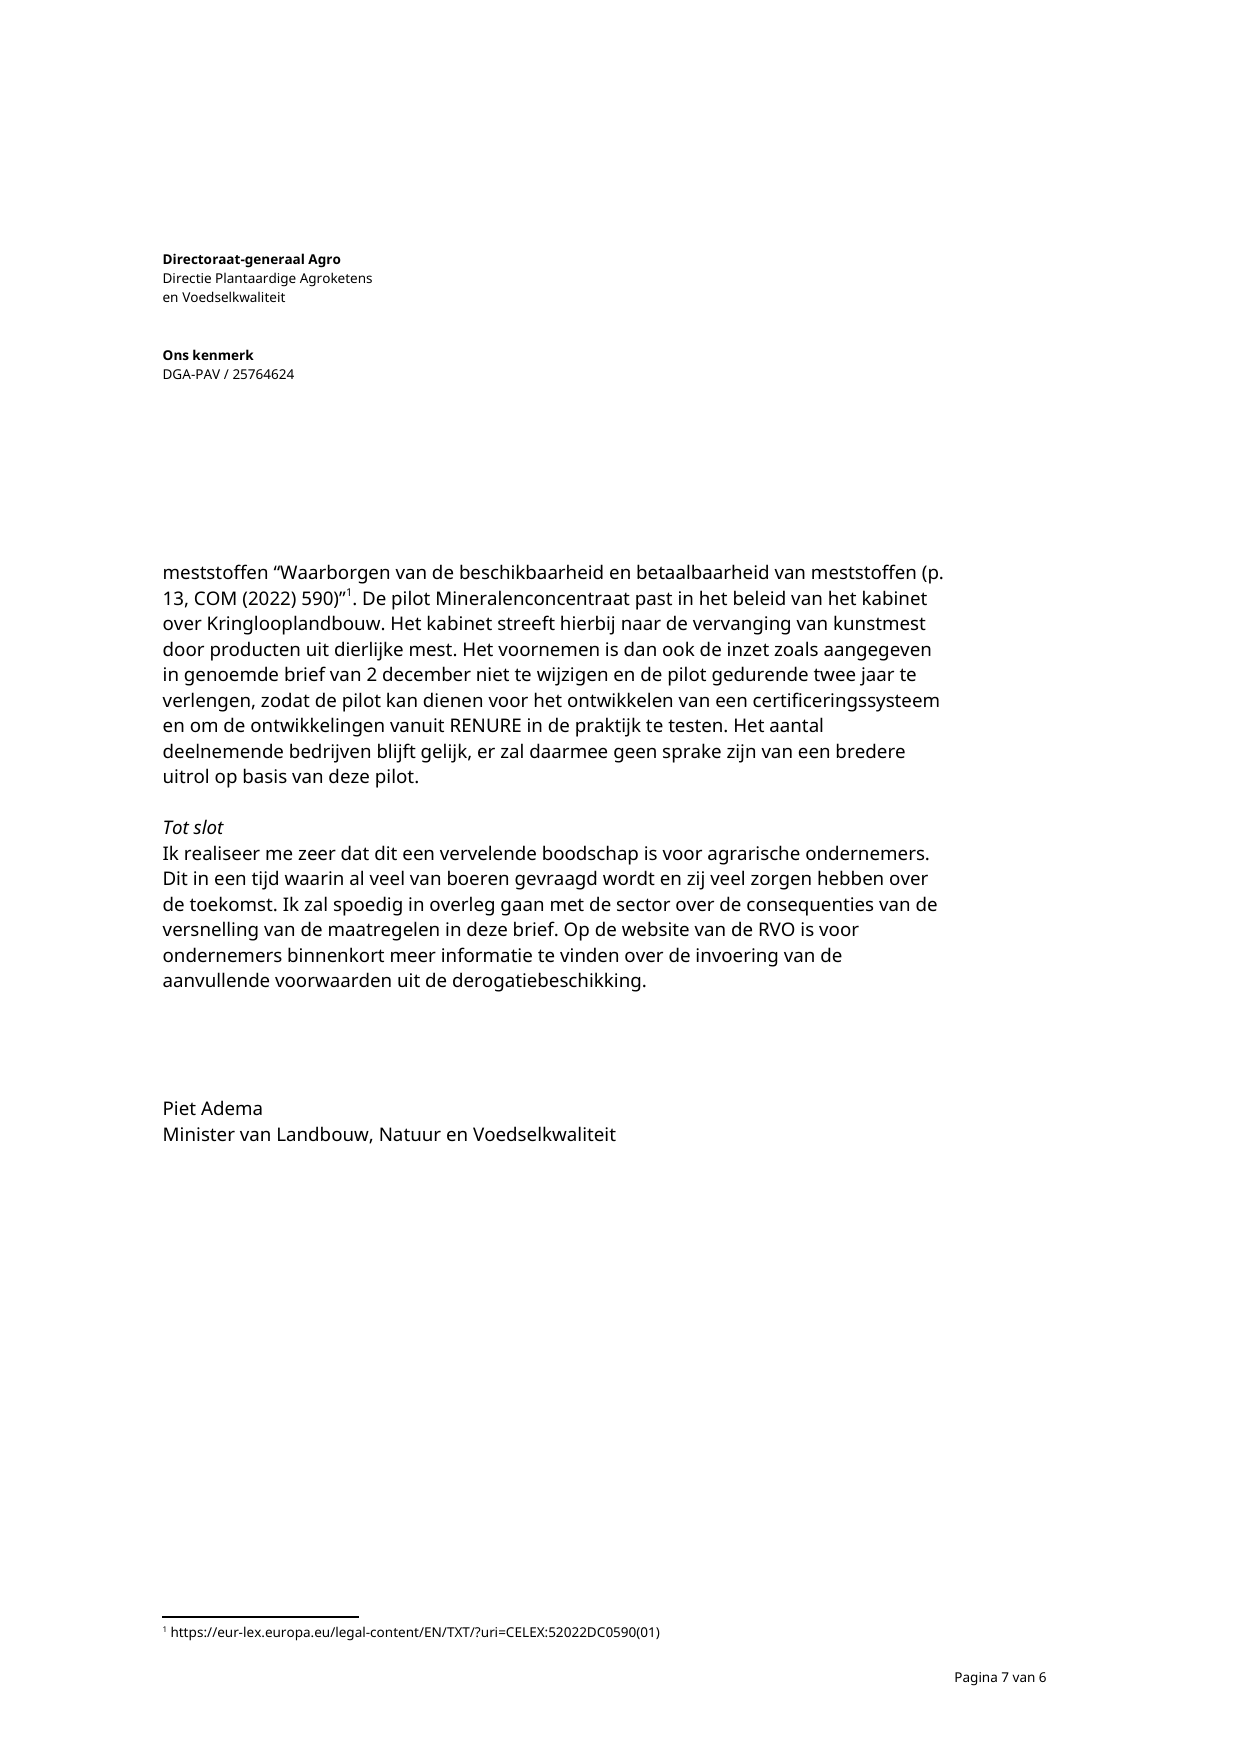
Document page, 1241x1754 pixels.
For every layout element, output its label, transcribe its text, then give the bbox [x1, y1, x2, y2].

text Minister van Landbouw, Natuur en Voedselkwaliteit [162, 1121, 947, 1146]
text De Europese Commissie heeft in haar brief zorgen geuit of de pilot Mineralenconcentraat nog wel een pilot is of neerkomt op een derogatie van de Nitraatrichtlijn, omdat de huidige omvang en de meer dan tien jaar durende voortzetting van de pilot vragen oproepen of dit nog als een pilot bestempeld kan worden. De pilot is de afgelopen tien jaar als vrijstelling in de Uitvoeringsregeling Meststoffenwet opgenomen. De pilot is niet uitgebreid in deelnemers en wordt momenteel gebruikt voor de ontwikkeling van een certificeringssysteem om de kwaliteit van de mestproducten te borgen. De omvang van de pilot ten opzichte van de totale mestproductie in Nederland is gering. Via de pilot mineralenconcentraat is in 2021 3 miljoen kilogram stikstof op de markt gebracht. Ten opzichte van de totale mestproductie (471 miljoen kilogram stikstof) is dit marginaal. Door de pilot te verlengen kunnen de kwaliteitsparameters voor RENURE verder onderzocht worden, een ontwikkeling die ook door de EC als positief wordt gezien in de mededeling over meststoffen “Waarborgen van de beschikbaarheid en betaalbaarheid van meststoffen (p. 13, COM (2022) 590)”. De pilot Mineralenconcentraat past in het beleid van het kabinet over Kringlooplandbouw. Het kabinet streeft hierbij naar de vervanging van kunstmest door producten uit dierlijke mest. Het voornemen is dan ook de inzet zoals aangegeven in genoemde brief van 2 december niet te wijzigen en de pilot gedurende twee jaar te verlengen, zodat de pilot kan dienen voor het ontwikkelen van een certificeringssysteem en om de ontwikkelingen vanuit RENURE in de praktijk te testen. Het aantal deelnemende bedrijven blijft gelijk, er zal daarmee geen sprake zijn van een bredere uitrol op basis van deze pilot. [162, 559, 947, 789]
text Piet Adema [162, 1095, 947, 1121]
text Tot slot [162, 815, 947, 840]
text Ik realiseer me zeer dat dit een vervelende boodschap is voor agrarische ondernemers. Dit in een tijd waarin al veel van boeren gevraagd wordt en zij veel zorgen hebben over de toekomst. Ik zal spoedig in overleg gaan met de sector over de consequenties van de versnelling van de maatregelen in deze brief. Op de website van de RVO is voor ondernemers binnenkort meer informatie te vinden over de invoering van de aanvullende voorwaarden uit de derogatiebeschikking. [162, 840, 947, 993]
